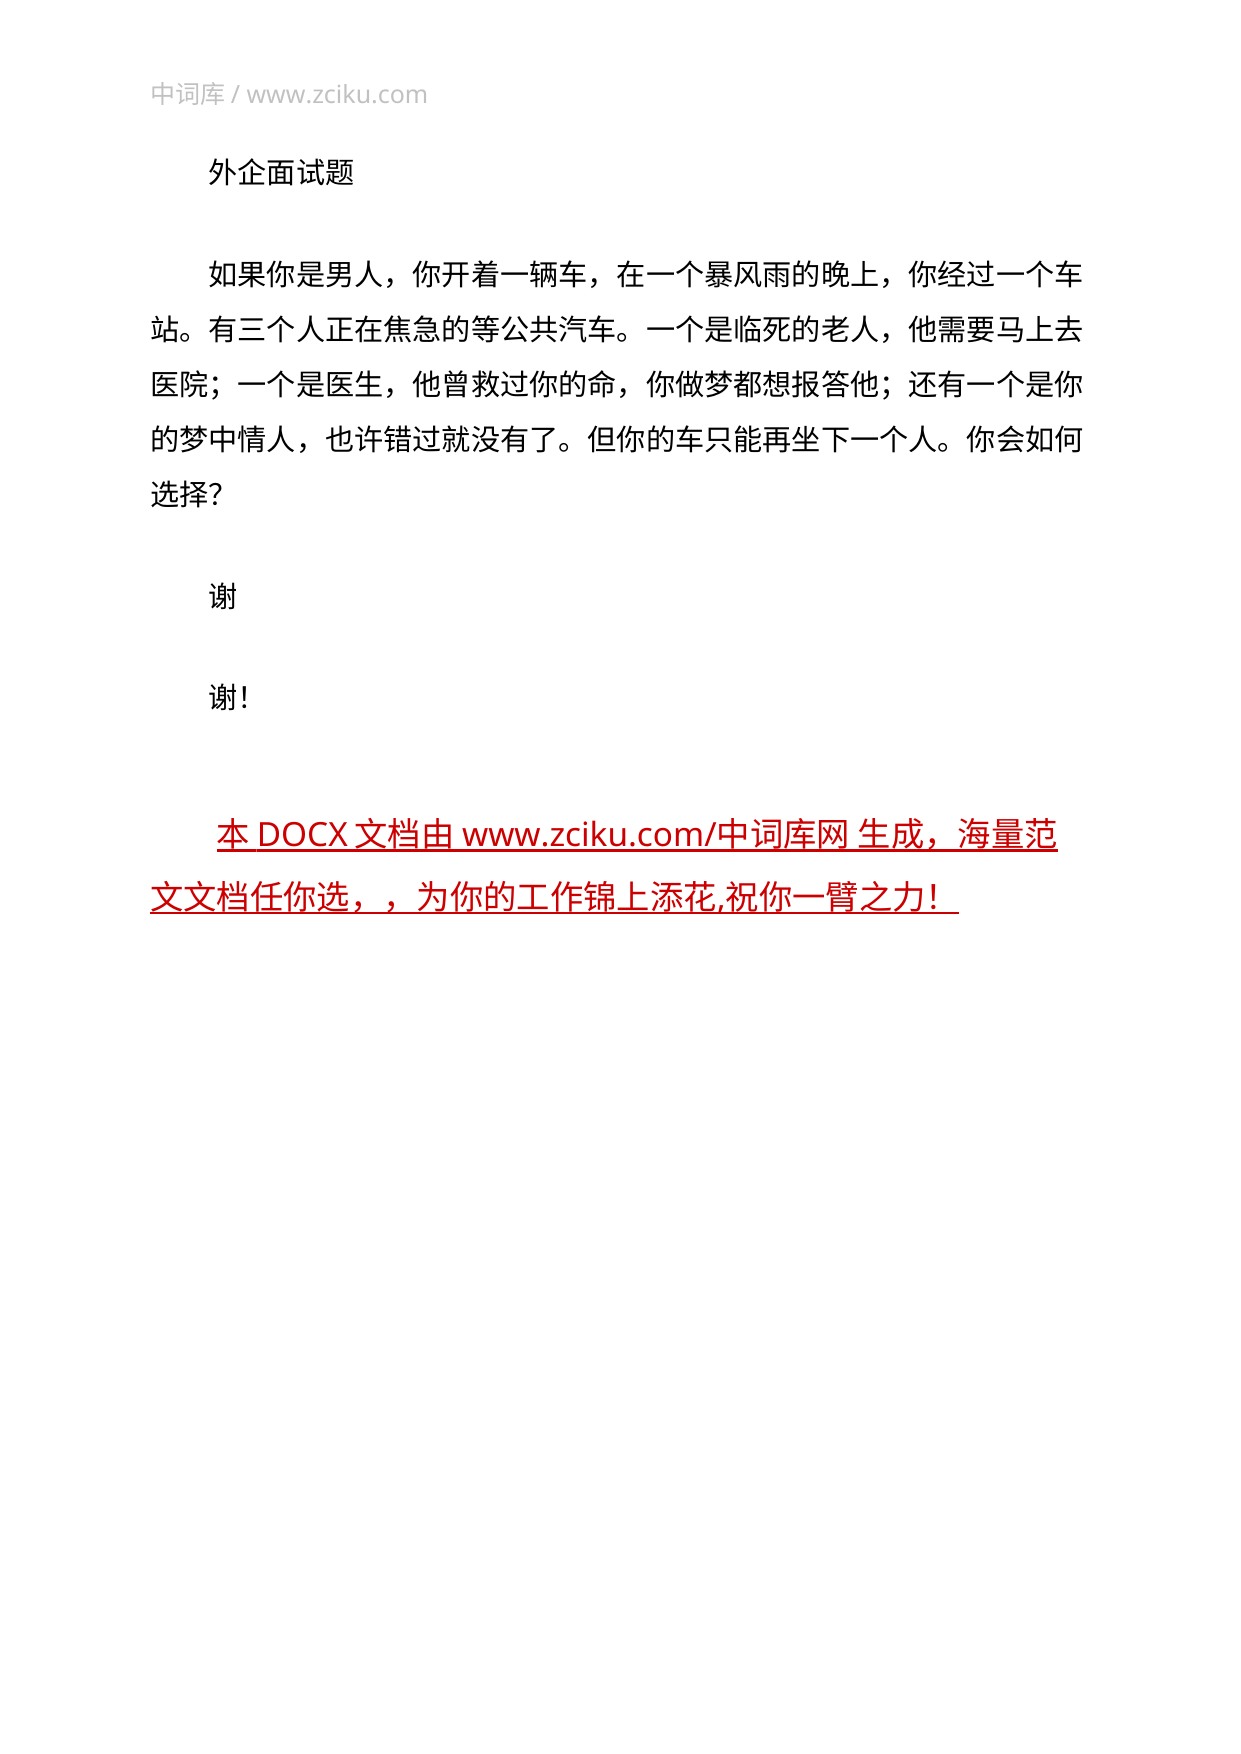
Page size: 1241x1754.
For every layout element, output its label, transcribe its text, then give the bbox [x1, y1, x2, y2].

text 如果你是男人，你开着一辆车，在一个暴风雨的晚上，你经过一个车站。有三个人正在焦急的等公共汽车。一个是临死的老人，他需要马上去医院；一个是医生，他曾救过你的命，你做梦都想报答他；还有一个是你的梦中情人，也许错过就没有了。但你的车只能再坐下一个人。你会如何选择？ [150, 252, 1090, 514]
text 谢！ [150, 675, 1090, 717]
text 本DOCX文档由 www.zciku.com/中词库网 生成，海量范文文档任你选，，为你的工作锦上添花,祝你一臂之力！ [150, 808, 1090, 919]
text 谢 [150, 573, 1090, 615]
text 外企面试题 [150, 150, 1090, 192]
